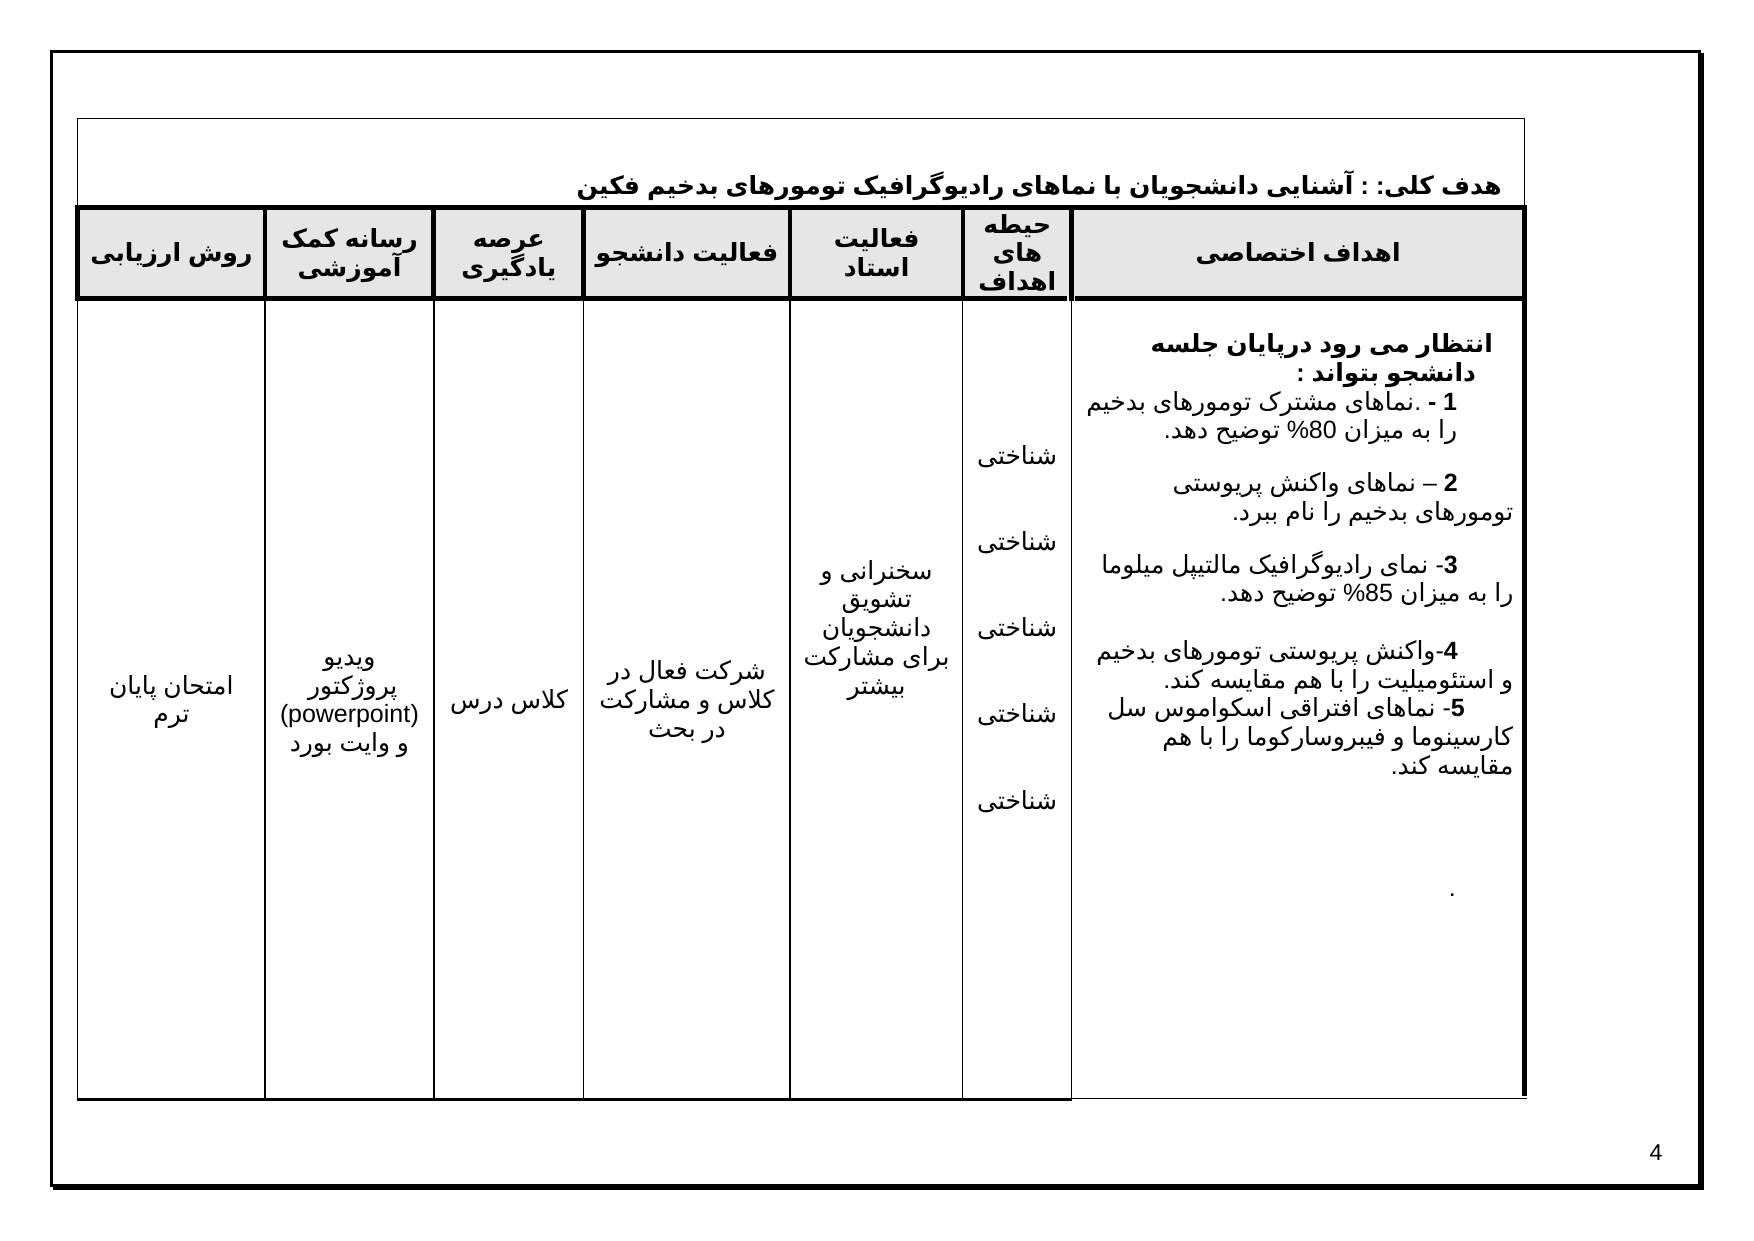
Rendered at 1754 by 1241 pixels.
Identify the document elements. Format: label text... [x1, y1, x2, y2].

table_cell عرصه یادگیری [436, 210, 581, 296]
table_cell سخنرانی و تشویق دانشجویان برای مشارکت بیشتر [791, 301, 962, 1098]
table_cell فعالیت دانشجو [586, 210, 788, 296]
table_cell امتحان پایان ترم [78, 301, 264, 1098]
table_cell انتظار می رود درپایان جلسه دانشجو بتواند : 1 - .نماهای مشترک تومورهای بدخیم را به میزان 80% توضیح دهد. 2 – نماهای واکنش پریوستی تومورهای بدخیم را نام ببرد. 3- نمای رادیوگرافیک مالتیپل میلوما را به میزان 85% توضیح دهد. 4-واکنش پریوستی تومورهای بدخیم و استئومیلیت را با هم مقایسه کند. 5- نماهای افتراقی اسکواموس سل کارسینوما و فیبروسارکوما را با هم مقایسه کند. . [1072, 296, 1525, 1098]
table_header هدف کلی: : آشنایی دانشجویان با نماهای رادیوگرافیک تومورهای بدخیم فکین [78, 119, 1524, 205]
table_cell فعالیت استاد [792, 210, 961, 296]
table_cell حیطه های اهداف [965, 210, 1069, 296]
table_cell کلاس درس [435, 301, 583, 1098]
table_cell اهداف اختصاصی [1074, 210, 1522, 296]
table_cell روش ارزیابی [80, 210, 263, 296]
table_cell ویدیو پروژکتور (powerpoint) و وایت بورد [266, 301, 433, 1098]
table_cell شناختی شناختی شناختی شناختی شناختی [963, 296, 1071, 1098]
table_cell رسانه کمک آموزشی [267, 210, 431, 296]
table_cell شرکت فعال در کلاس و مشارکت در بحث [584, 301, 789, 1098]
